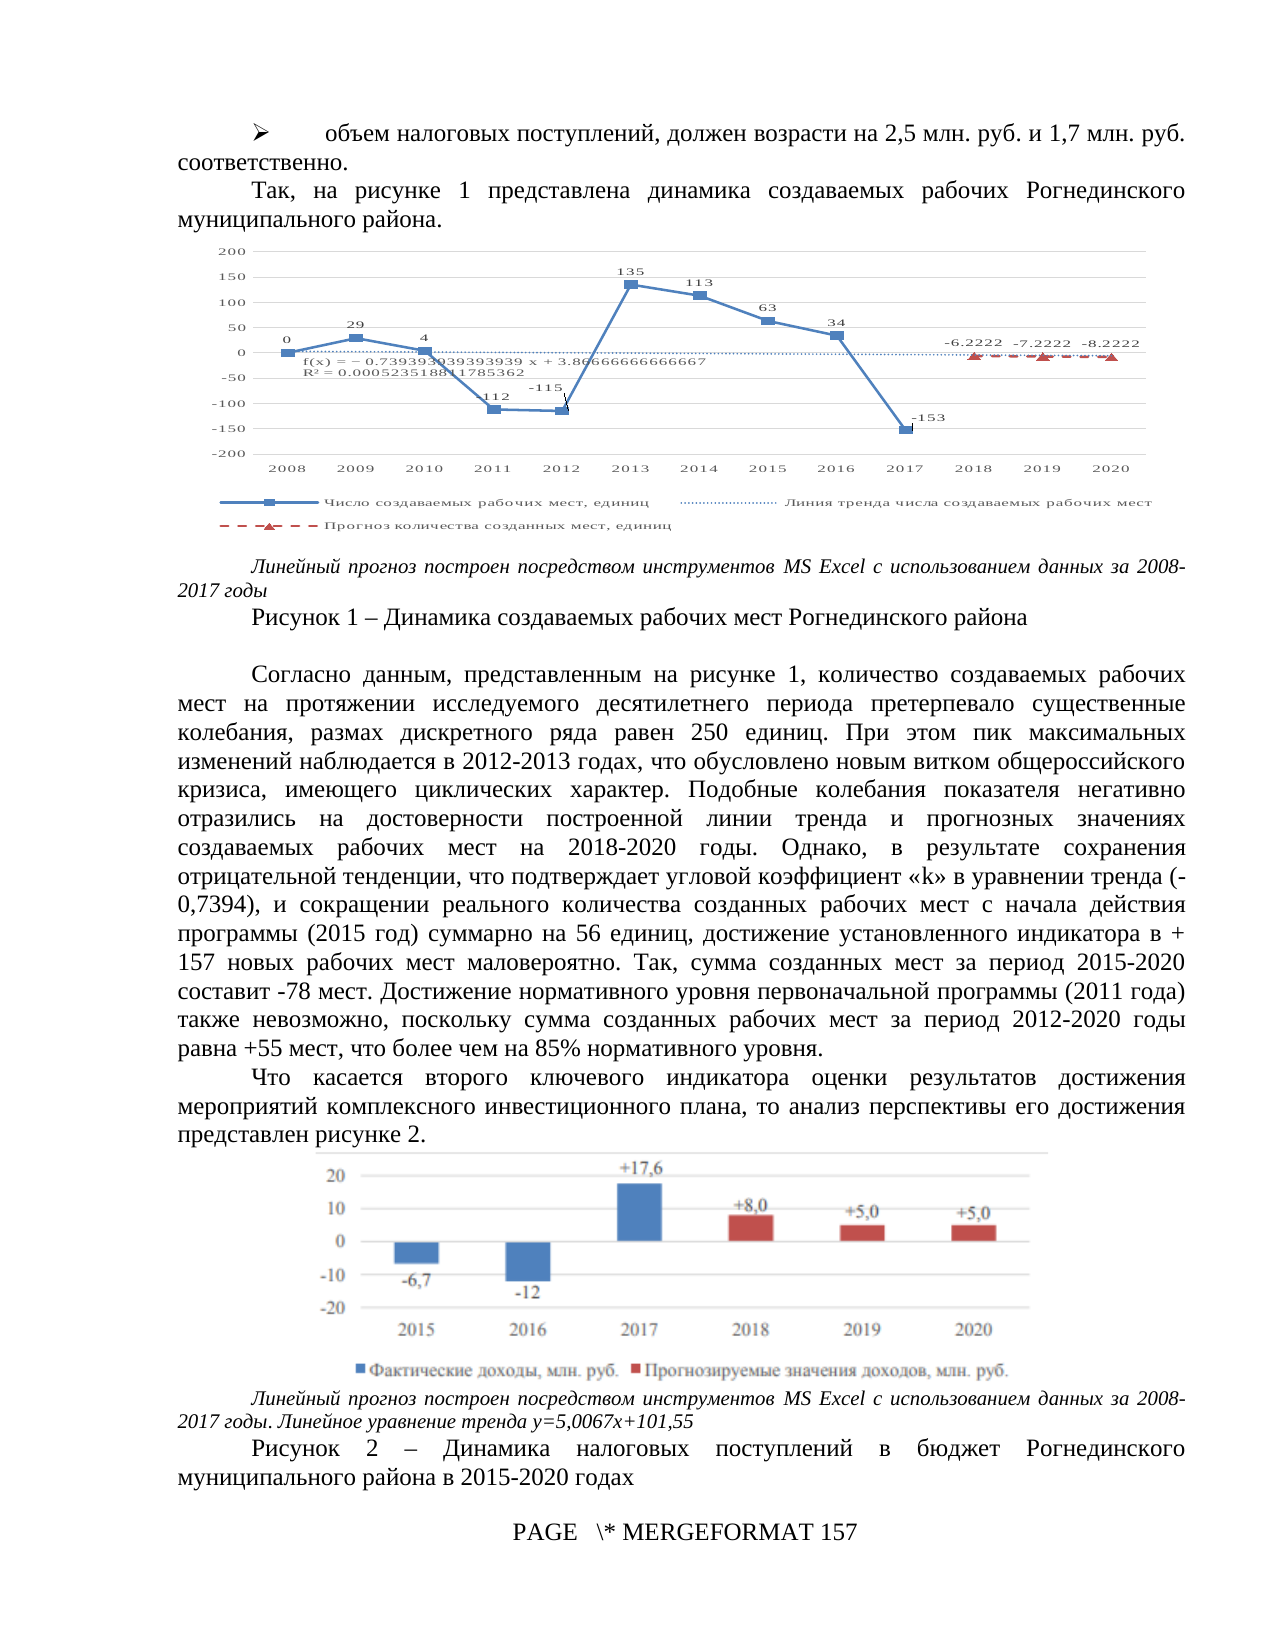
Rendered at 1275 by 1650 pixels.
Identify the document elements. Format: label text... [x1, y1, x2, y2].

list объем налоговых поступлений, должен возрасти на 2,5 млн. руб. и 1,7 млн. руб. соответственно. [177, 118, 1186, 176]
text Рисунок 1 – Динамика создаваемых рабочих мест Рогнединского района [177, 602, 1186, 631]
text Что касается второго ключевого индикатора оценки результатов достижения мероприятий комплексного инвестиционного плана, то анализ перспективы его достижения представлен рисунке 2. [177, 1062, 1186, 1148]
picture [315, 1148, 1049, 1386]
text Так, на рисунке 1 представлена динамика создаваемых рабочих Рогнединского муниципального района. [177, 176, 1186, 233]
text Согласно данным, представленным на рисунке 1, количество создаваемых рабочих мест на протяжении исследуемого десятилетнего периода претерпевало существенные колебания, размах дискретного ряда равен 250 единиц. При этом пик максимальных изменений наблюдается в 2012-2013 годах, что обусловлено новым витком общероссийского кризиса, имеющего циклических характер. Подобные колебания показателя негативно отразились на достоверности построенной линии тренда и прогнозных значениях создаваемых рабочих мест на 2018-2020 годы. Однако, в результате сохранения отрицательной тенденции, что подтверждает угловой коэффициент «k» в уравнении тренда (-0,7394), и сокращении реального количества созданных рабочих мест с начала действия программы (2015 год) суммарно на 56 единиц, достижение установленного индикатора в + 157 новых рабочих мест маловероятно. Так, сумма созданных мест за период 2015-2020 составит -78 мест. Достижение нормативного уровня первоначальной программы (2011 года) также невозможно, поскольку сумма созданных рабочих мест за период 2012-2020 годы равна +55 мест, что более чем на 85% нормативного уровня. [177, 659, 1186, 1062]
text Линейный прогноз построен посредством инструментов MS Excel с использованием данных за 2008-2017 годы. Линейное уравнение тренда у=5,0067х+101,55 [177, 1385, 1186, 1433]
text Линейный прогноз построен посредством инструментов MS Excel с использованием данных за 2008-2017 годы [177, 554, 1186, 602]
text Рисунок 2 – Динамика налоговых поступлений в бюджет Рогнединского муниципального района в 2015-2020 годах [177, 1433, 1186, 1491]
